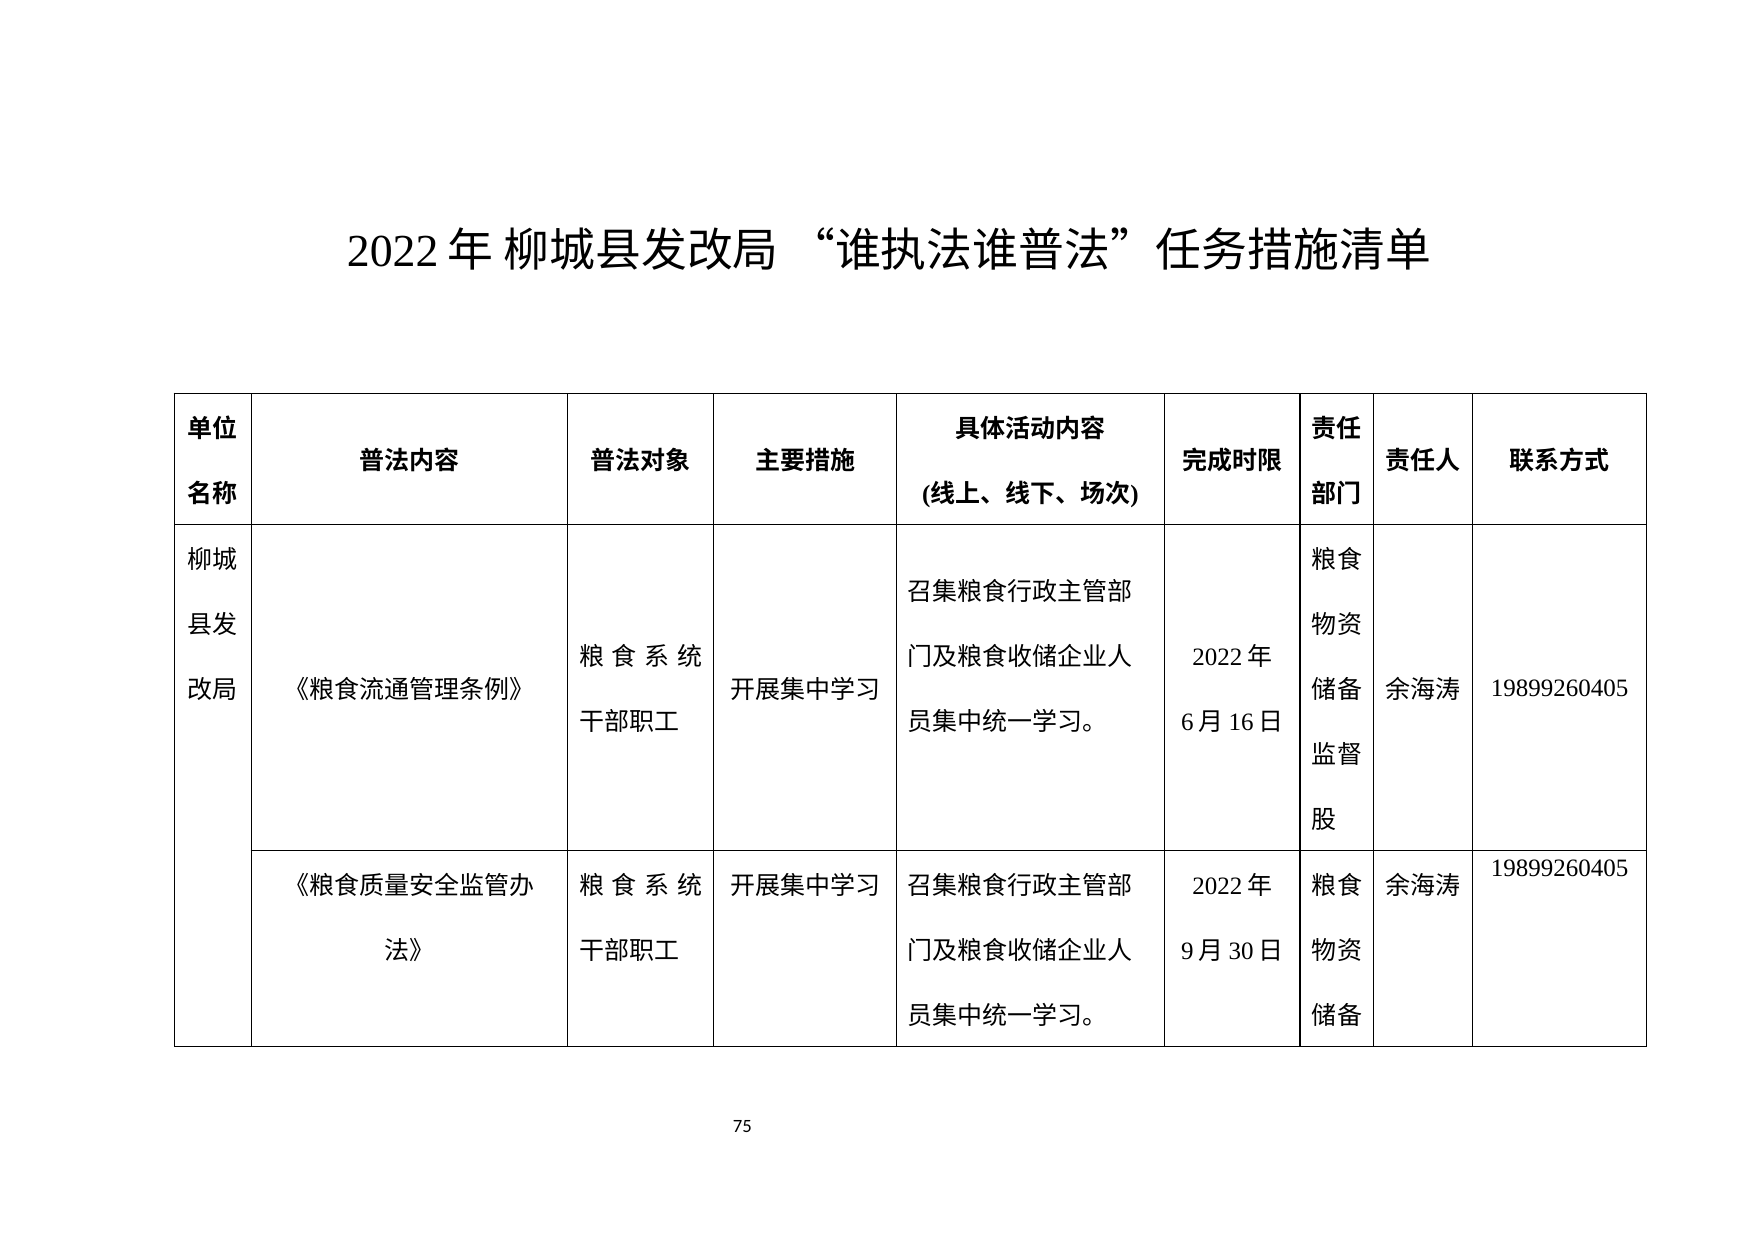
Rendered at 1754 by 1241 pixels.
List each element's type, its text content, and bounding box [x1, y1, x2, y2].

table_header 完成时限 [1165, 394, 1299, 524]
table_cell 开展集中学习 [714, 525, 896, 850]
table_header 单位名称 [175, 394, 251, 524]
table_cell 《粮食流通管理条例》 [252, 525, 567, 850]
table_cell 余海涛 [1374, 525, 1472, 850]
table_header 主要措施 [714, 394, 896, 524]
table_cell 余海涛 [1374, 851, 1472, 1046]
table_cell 粮食物资储备监督股 [1301, 525, 1373, 850]
text 2022年 柳城县发改局 “谁执法谁普法”任务措施清单 [218, 198, 1547, 295]
table_header 具体活动内容 (线上、线下、场次) [897, 394, 1164, 524]
table_header 联系方式 [1473, 394, 1646, 524]
table_header 普法对象 [568, 394, 713, 524]
table_cell 召集粮食行政主管部门及粮食收储企业人员集中统一学习。 [897, 525, 1164, 850]
table_cell 粮食系统干部职工 [568, 525, 713, 850]
table_cell 2022年 6月16日 [1165, 525, 1299, 850]
table_header 普法内容 [252, 394, 567, 524]
table_cell 粮食物资储备监督股 [1301, 851, 1373, 1046]
table_header 责任人 [1374, 394, 1472, 524]
table_cell 19899260405 [1473, 525, 1646, 850]
table_header 责任部门 [1301, 394, 1373, 524]
table_cell 19899260405 [1473, 851, 1646, 1046]
table_cell 柳城县发改局 [175, 525, 251, 1046]
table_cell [897, 851, 1164, 1046]
table_cell 粮食系统干部职工 [568, 851, 713, 1046]
table_cell 《粮食质量安全监管办法》 [252, 851, 567, 1046]
table_cell 开展集中学习 [714, 851, 896, 1046]
table_cell 2022年 9月30日 [1165, 851, 1299, 1046]
